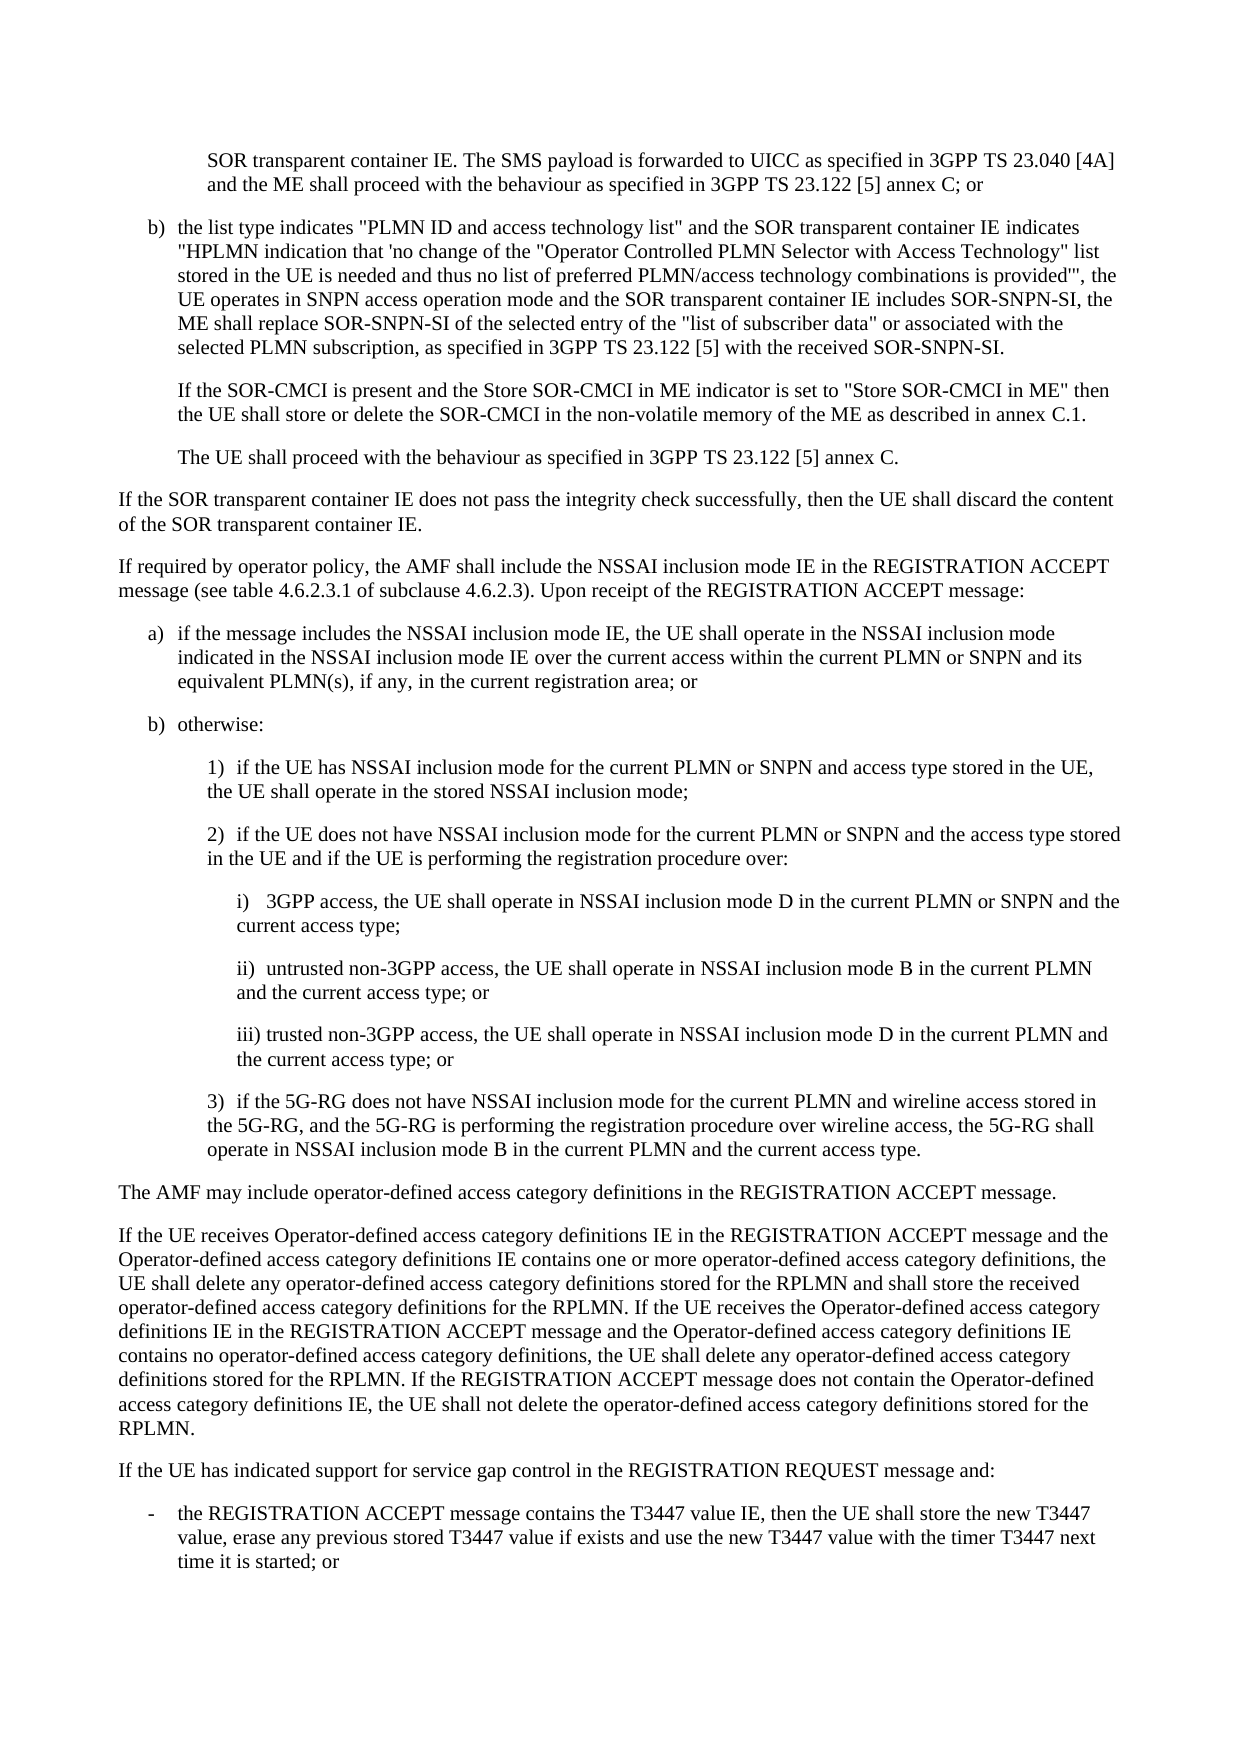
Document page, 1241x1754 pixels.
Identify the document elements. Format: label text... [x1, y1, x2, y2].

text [207, 148, 1122, 196]
text i) 3GPP access, the UE shall operate in NSSAI inclusion mode D in the current PLMN or SNPN and the current access type; [236, 889, 1122, 937]
text b) the list type indicates "PLMN ID and access technology list" and the SOR transparent container IE indicates "HPLMN indication that 'no change of the "Operator Controlled PLMN Selector with Access Technology" list stored in the UE is needed and thus no list of preferred PLMN/access technology combinations is provided'", the UE operates in SNPN access operation mode and the SOR transparent container IE includes SOR-SNPN-SI, the ME shall replace SOR-SNPN-SI of the selected entry of the "list of subscriber data" or associated with the selected PLMN subscription, as specified in 3GPP TS 23.122 [5] with the received SOR-SNPN-SI. [148, 214, 1122, 359]
text If the UE receives Operator-defined access category definitions IE in the REGISTRATION ACCEPT message and the Operator-defined access category definitions IE contains one or more operator-defined access category definitions, the UE shall delete any operator-defined access category definitions stored for the RPLMN and shall store the received operator-defined access category definitions for the RPLMN. If the UE receives the Operator-defined access category definitions IE in the REGISTRATION ACCEPT message and the Operator-defined access category definitions IE contains no operator-defined access category definitions, the UE shall delete any operator-defined access category definitions stored for the RPLMN. If the REGISTRATION ACCEPT message does not contain the Operator-defined access category definitions IE, the UE shall not delete the operator-defined access category definitions stored for the RPLMN. [118, 1223, 1122, 1439]
text If the SOR transparent container IE does not pass the integrity check successfully, then the UE shall discard the content of the SOR transparent container IE. [118, 487, 1122, 536]
text 2) if the UE does not have NSSAI inclusion mode for the current PLMN or SNPN and the access type stored in the UE and if the UE is performing the registration procedure over: [207, 822, 1122, 870]
text b) otherwise: [148, 712, 1122, 736]
text ii) untrusted non-3GPP access, the UE shall operate in NSSAI inclusion mode B in the current PLMN and the current access type; or [236, 956, 1122, 1004]
text If required by operator policy, the AMF shall include the NSSAI inclusion mode IE in the REGISTRATION ACCEPT message (see table 4.6.2.3.1 of subclause 4.6.2.3). Upon receipt of the REGISTRATION ACCEPT message: [118, 554, 1122, 602]
text 1) if the UE has NSSAI inclusion mode for the current PLMN or SNPN and access type stored in the UE, the UE shall operate in the stored NSSAI inclusion mode; [207, 755, 1122, 803]
text - the REGISTRATION ACCEPT message contains the T3447 value IE, then the UE shall store the new T3447 value, erase any previous stored T3447 value if exists and use the new T3447 value with the timer T3447 next time it is started; or [148, 1501, 1122, 1573]
text 3) if the 5G-RG does not have NSSAI inclusion mode for the current PLMN and wireline access stored in the 5G-RG, and the 5G-RG is performing the registration procedure over wireline access, the 5G-RG shall operate in NSSAI inclusion mode B in the current PLMN and the current access type. [207, 1089, 1122, 1161]
text The AMF may include operator-defined access category definitions in the REGISTRATION ACCEPT message. [118, 1180, 1122, 1204]
text If the SOR-CMCI is present and the Store SOR-CMCI in ME indicator is set to "Store SOR-CMCI in ME" then the UE shall store or delete the SOR-CMCI in the non-volatile memory of the ME as described in annex C.1. [148, 378, 1122, 426]
text The UE shall proceed with the behaviour as specified in 3GPP TS 23.122 [5] annex C. [148, 444, 1122, 469]
text If the UE has indicated support for service gap control in the REGISTRATION REQUEST message and: [118, 1458, 1122, 1482]
text a) if the message includes the NSSAI inclusion mode IE, the UE shall operate in the NSSAI inclusion mode indicated in the NSSAI inclusion mode IE over the current access within the current PLMN or SNPN and its equivalent PLMN(s), if any, in the current registration area; or [148, 621, 1122, 693]
text iii) trusted non-3GPP access, the UE shall operate in NSSAI inclusion mode D in the current PLMN and the current access type; or [236, 1022, 1122, 1071]
